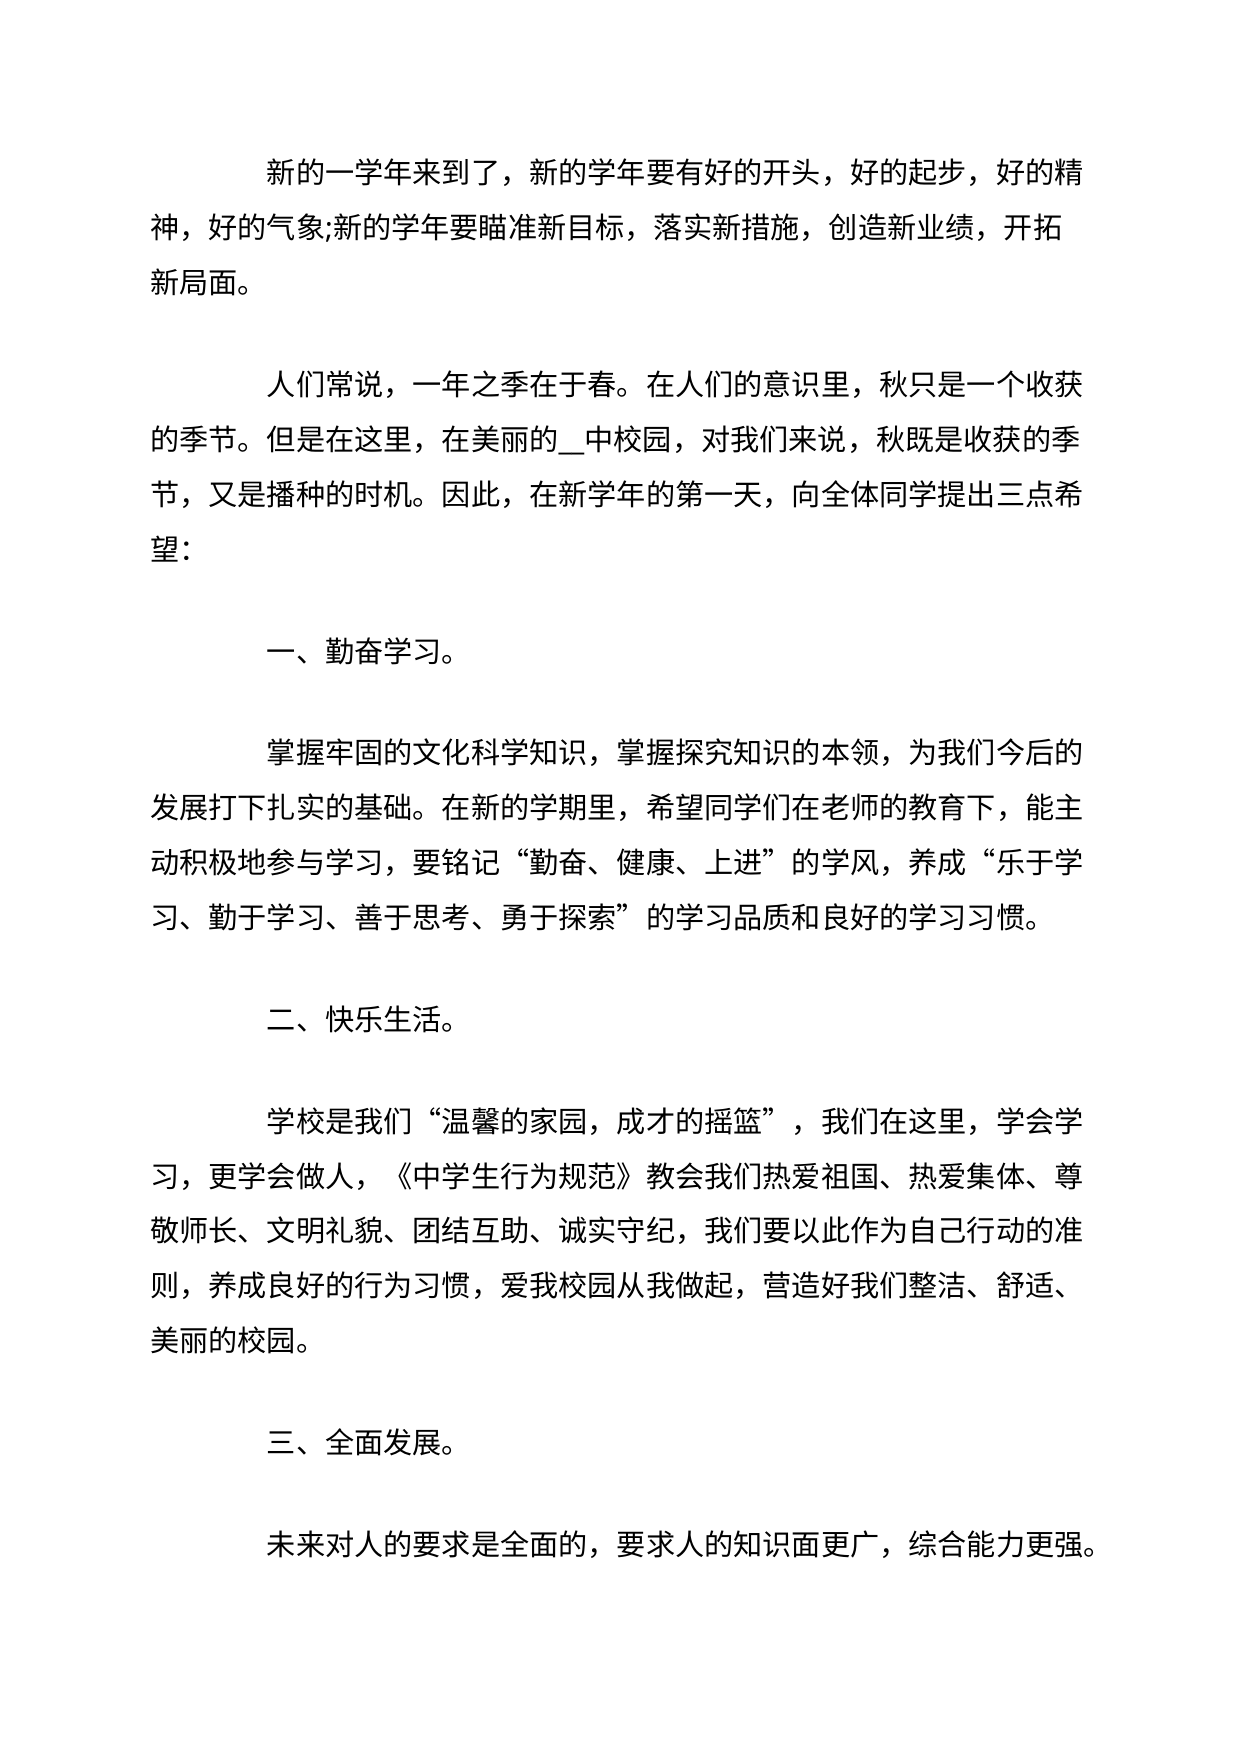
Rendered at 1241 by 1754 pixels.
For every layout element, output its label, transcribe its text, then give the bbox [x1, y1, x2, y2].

text 掌握牢固的文化科学知识，掌握探究知识的本领，为我们今后的发展打下扎实的基础。在新的学期里，希望同学们在老师的教育下，能主动积极地参与学习，要铭记“勤奋、健康、上进”的学风，养成“乐于学习、勤于学习、善于思考、勇于探索”的学习品质和良好的学习习惯。 [150, 730, 1090, 937]
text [150, 1521, 1090, 1564]
text 学校是我们“温馨的家园，成才的摇篮”，我们在这里，学会学习，更学会做人，《中学生行为规范》教会我们热爱祖国、热爱集体、尊敬师长、文明礼貌、团结互助、诚实守纪，我们要以此作为自己行动的准则，养成良好的行为习惯，爱我校园从我做起，营造好我们整洁、舒适、美丽的校园。 [150, 1098, 1090, 1360]
text 一、勤奋学习。 [150, 628, 1090, 671]
text 新的一学年来到了，新的学年要有好的开头，好的起步，好的精神，好的气象;新的学年要瞄准新目标，落实新措施，创造新业绩，开拓新局面。 [150, 150, 1090, 302]
text 二、快乐生活。 [150, 996, 1090, 1039]
text 人们常说，一年之季在于春。在人们的意识里，秋只是一个收获的季节。但是在这里，在美丽的__中校园，对我们来说，秋既是收获的季节，又是播种的时机。因此，在新学年的第一天，向全体同学提出三点希望： [150, 362, 1090, 569]
text 三、全面发展。 [150, 1419, 1090, 1462]
